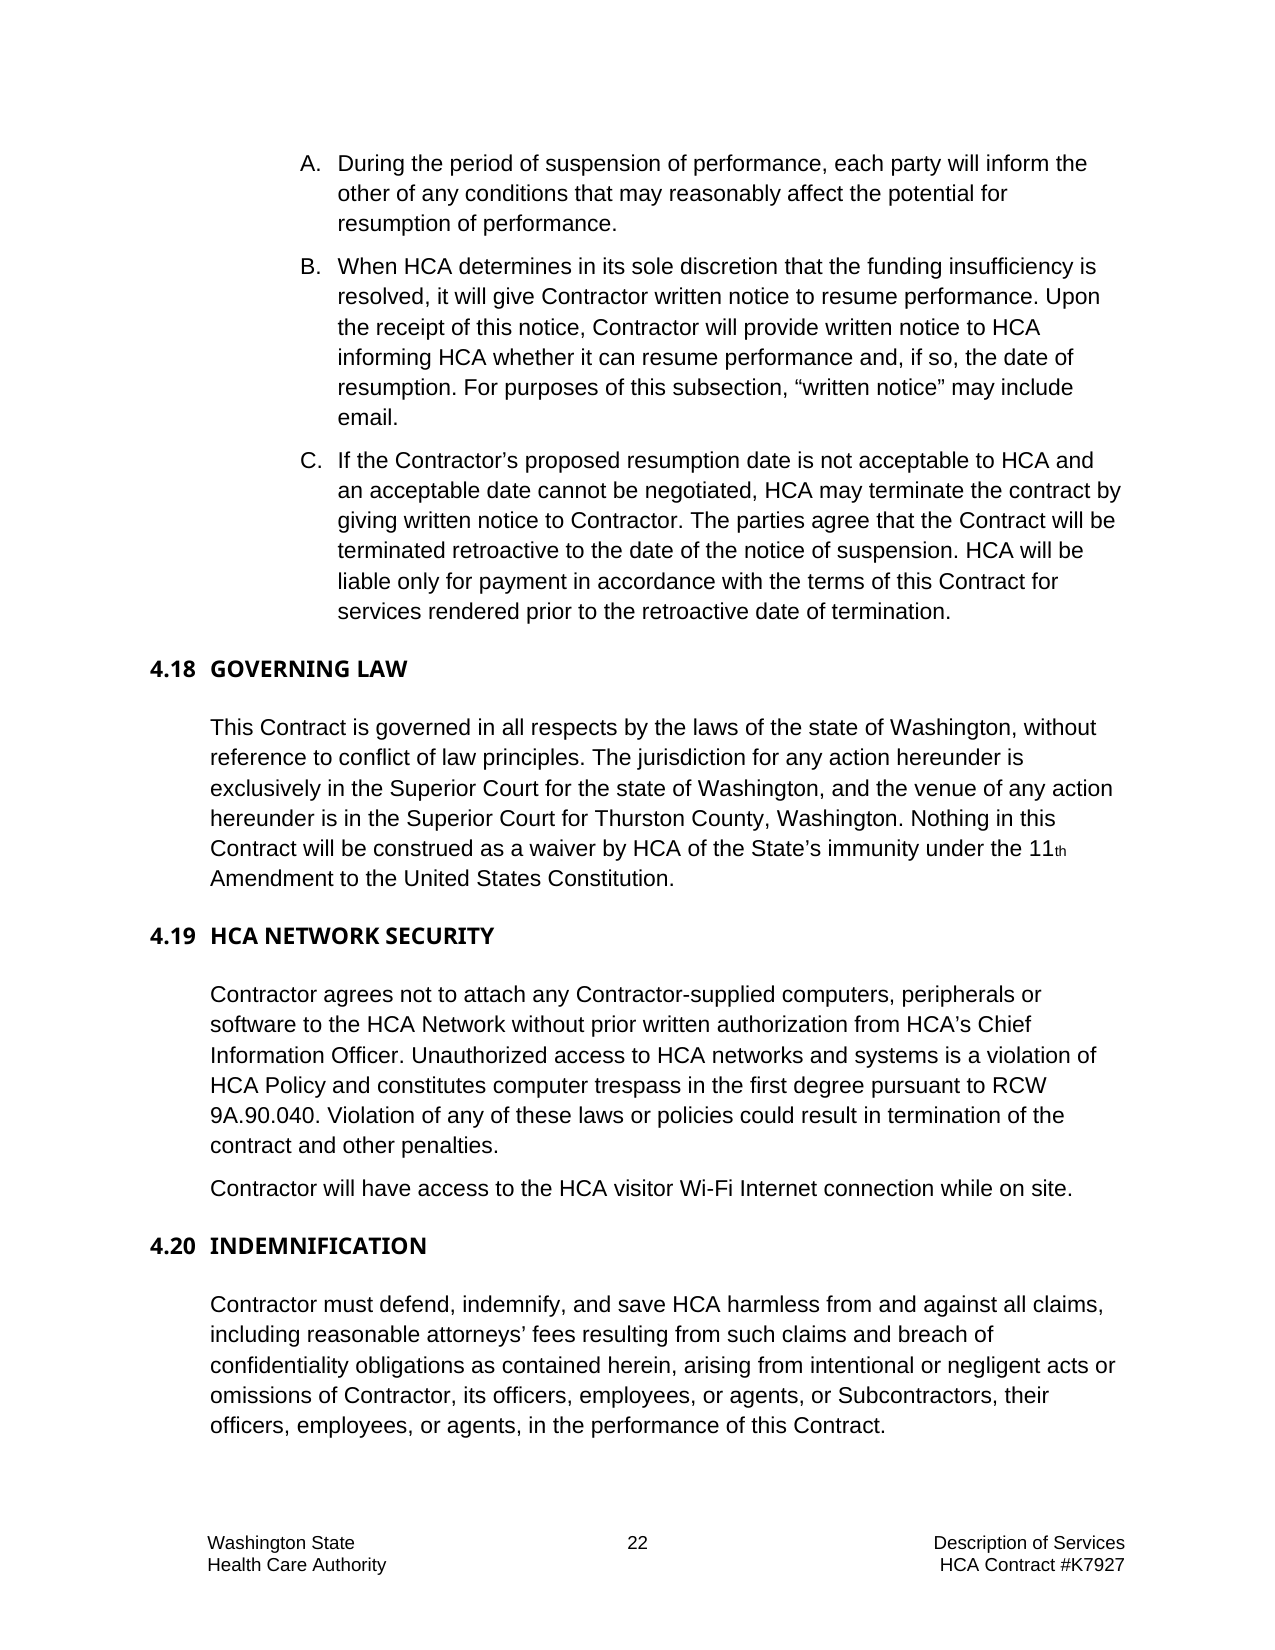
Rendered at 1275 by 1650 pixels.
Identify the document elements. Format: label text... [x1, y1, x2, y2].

subtitle Governing Law [150, 653, 1125, 684]
text This Contract is governed in all respects by the laws of the state of Washington, without reference to conflict of law principles. The jurisdiction for any action hereunder is exclusively in the Superior Court for the state of Washington, and the venue of any action hereunder is in the Superior Court for Thurston County, Washington. Nothing in this Contract will be construed as a waiver by HCA of the State’s immunity under the 11th Amendment to the United States Constitution. [210, 714, 1125, 891]
text Contractor will have access to the HCA visitor Wi-Fi Internet connection while on site. [210, 1175, 1125, 1201]
subtitle Indemnification [150, 1230, 1125, 1261]
subtitle HCA Network Security [150, 920, 1125, 952]
text Contractor must defend, indemnify, and save HCA harmless from and against all claims, including reasonable attorneys’ fees resulting from such claims and breach of confidentiality obligations as contained herein, arising from intentional or negligent acts or omissions of Contractor, its officers, employees, or agents, or Subcontractors, their officers, employees, or agents, in the performance of this Contract. [210, 1291, 1125, 1438]
subtitle If the Contractor’s proposed resumption date is not acceptable to HCA and an acceptable date cannot be negotiated, HCA may terminate the contract by giving written notice to Contractor. The parties agree that the Contract will be terminated retroactive to the date of the notice of suspension. HCA will be liable only for payment in accordance with the terms of this Contract for services rendered prior to the retroactive date of termination. [300, 447, 1125, 624]
subtitle During the period of suspension of performance, each party will inform the other of any conditions that may reasonably affect the potential for resumption of performance. [300, 150, 1125, 237]
subtitle When HCA determines in its sole discretion that the funding insufficiency is resolved, it will give Contractor written notice to resume performance. Upon the receipt of this notice, Contractor will provide written notice to HCA informing HCA whether it can resume performance and, if so, the date of resumption. For purposes of this subsection, “written notice” may include email. [300, 253, 1125, 431]
text Contractor agrees not to attach any Contractor-supplied computers, peripherals or software to the HCA Network without prior written authorization from HCA’s Chief Information Officer. Unauthorized access to HCA networks and systems is a violation of HCA Policy and constitutes computer trespass in the first degree pursuant to RCW 9A.90.040. Violation of any of these laws or policies could result in termination of the contract and other penalties. [210, 981, 1125, 1159]
